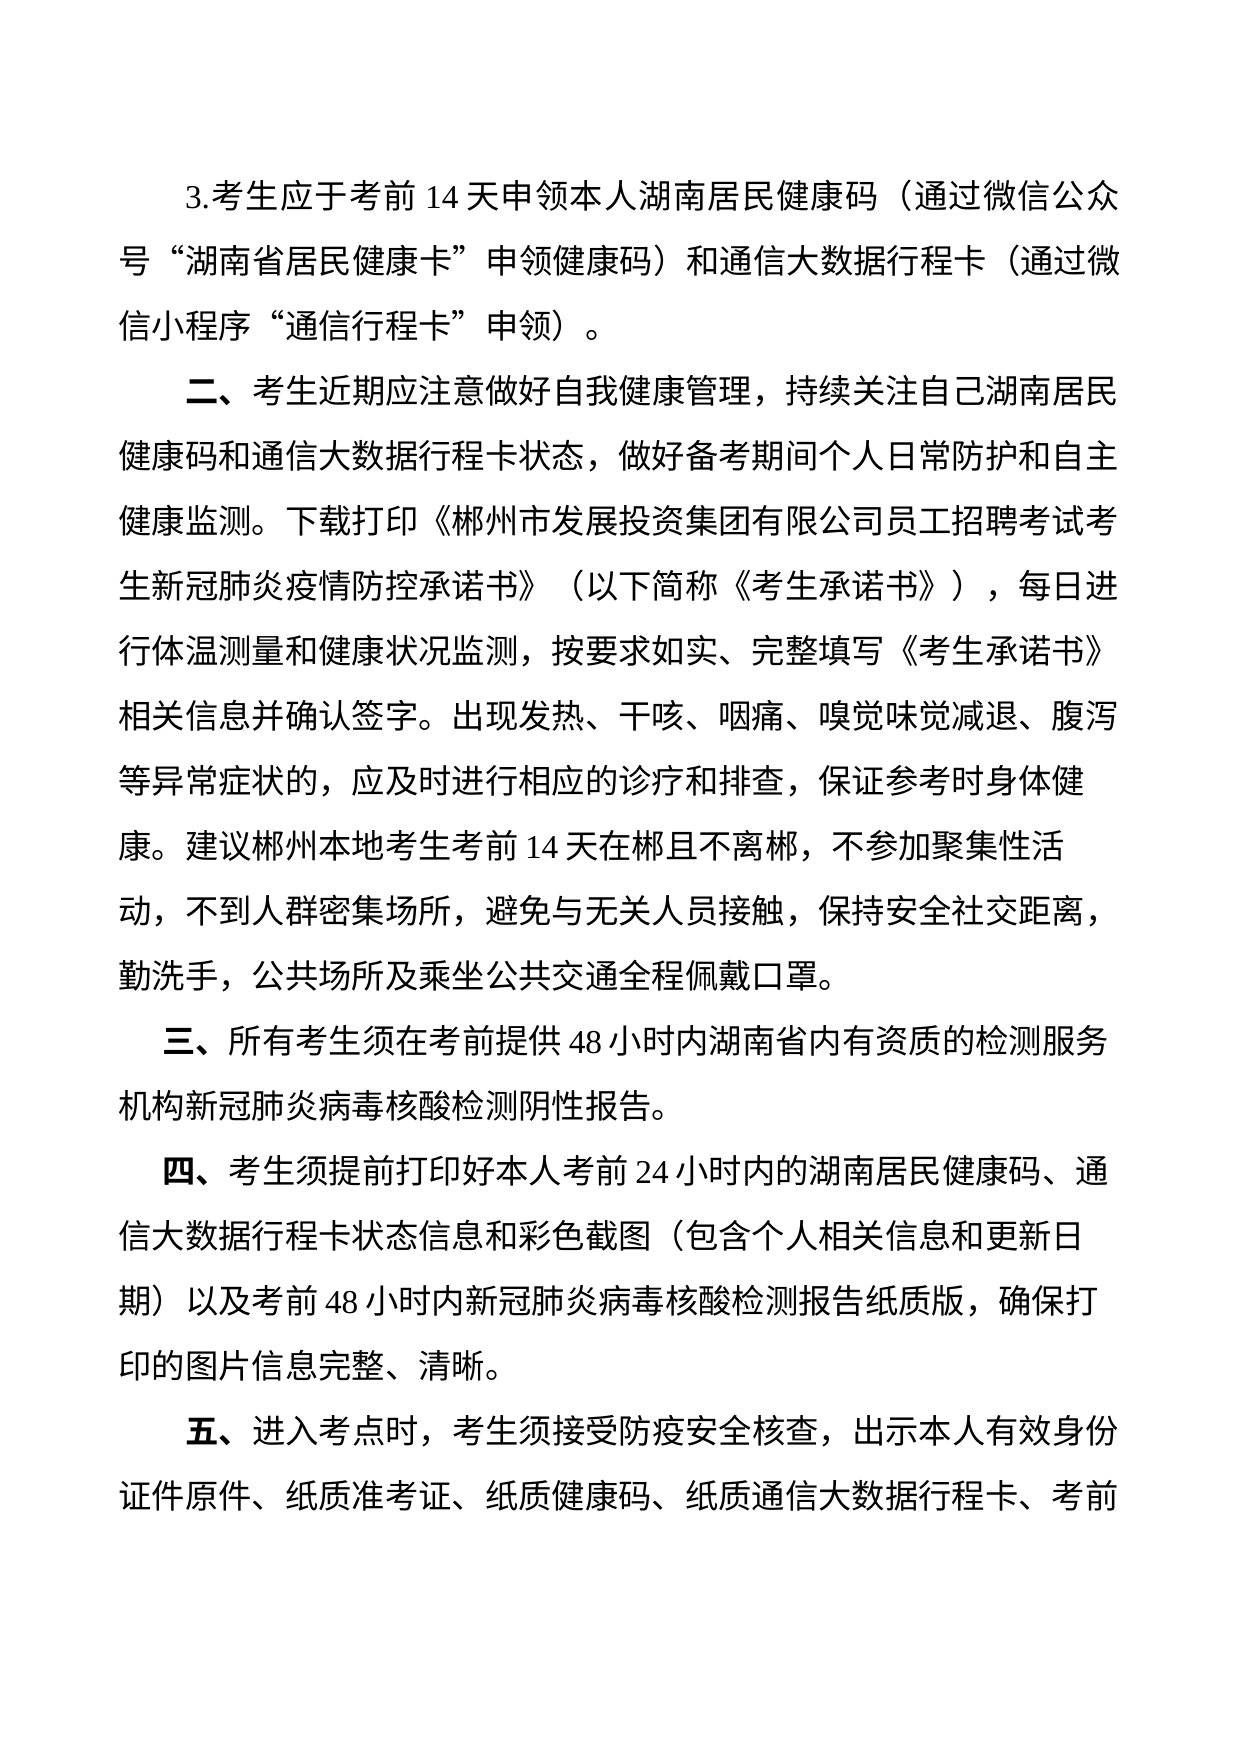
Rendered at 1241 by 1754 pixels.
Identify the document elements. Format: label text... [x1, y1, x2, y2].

text 四、考生须提前打印好本人考前24小时内的湖南居民健康码、通信大数据行程卡状态信息和彩色截图（包含个人相关信息和更新日期）以及考前48小时内新冠肺炎病毒核酸检测报告纸质版，确保打印的图片信息完整、清晰。 [118, 1137, 1122, 1397]
text 3.考生应于考前14天申领本人湖南居民健康码（通过微信公众号“湖南省居民健康卡”申领健康码）和通信大数据行程卡（通过微信小程序“通信行程卡”申领）。 [118, 283, 1122, 357]
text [118, 1397, 1122, 1527]
text 3.考生应于考前14天申领本人湖南居民健康码（通过微信公众号“湖南省居民健康卡”申领健康码）和通信大数据行程卡（通过微信小程序“通信行程卡”申领）。 [118, 162, 1122, 235]
text 二、考生近期应注意做好自我健康管理，持续关注自己湖南居民健康码和通信大数据行程卡状态，做好备考期间个人日常防护和自主健康监测。下载打印《郴州市发展投资集团有限公司员工招聘考试考生新冠肺炎疫情防控承诺书》（以下简称《考生承诺书》），每日进行体温测量和健康状况监测，按要求如实、完整填写《考生承诺书》相关信息并确认签字。出现发热、干咳、咽痛、嗅觉味觉减退、腹泻等异常症状的，应及时进行相应的诊疗和排查，保证参考时身体健康。建议郴州本地考生考前14天在郴且不离郴，不参加聚集性活动，不到人群密集场所，避免与无关人员接触，保持安全社交距离，勤洗手，公共场所及乘坐公共交通全程佩戴口罩。 [118, 357, 1122, 1007]
text 三、所有考生须在考前提供48小时内湖南省内有资质的检测服务机构新冠肺炎病毒核酸检测阴性报告。 [118, 1007, 1122, 1137]
